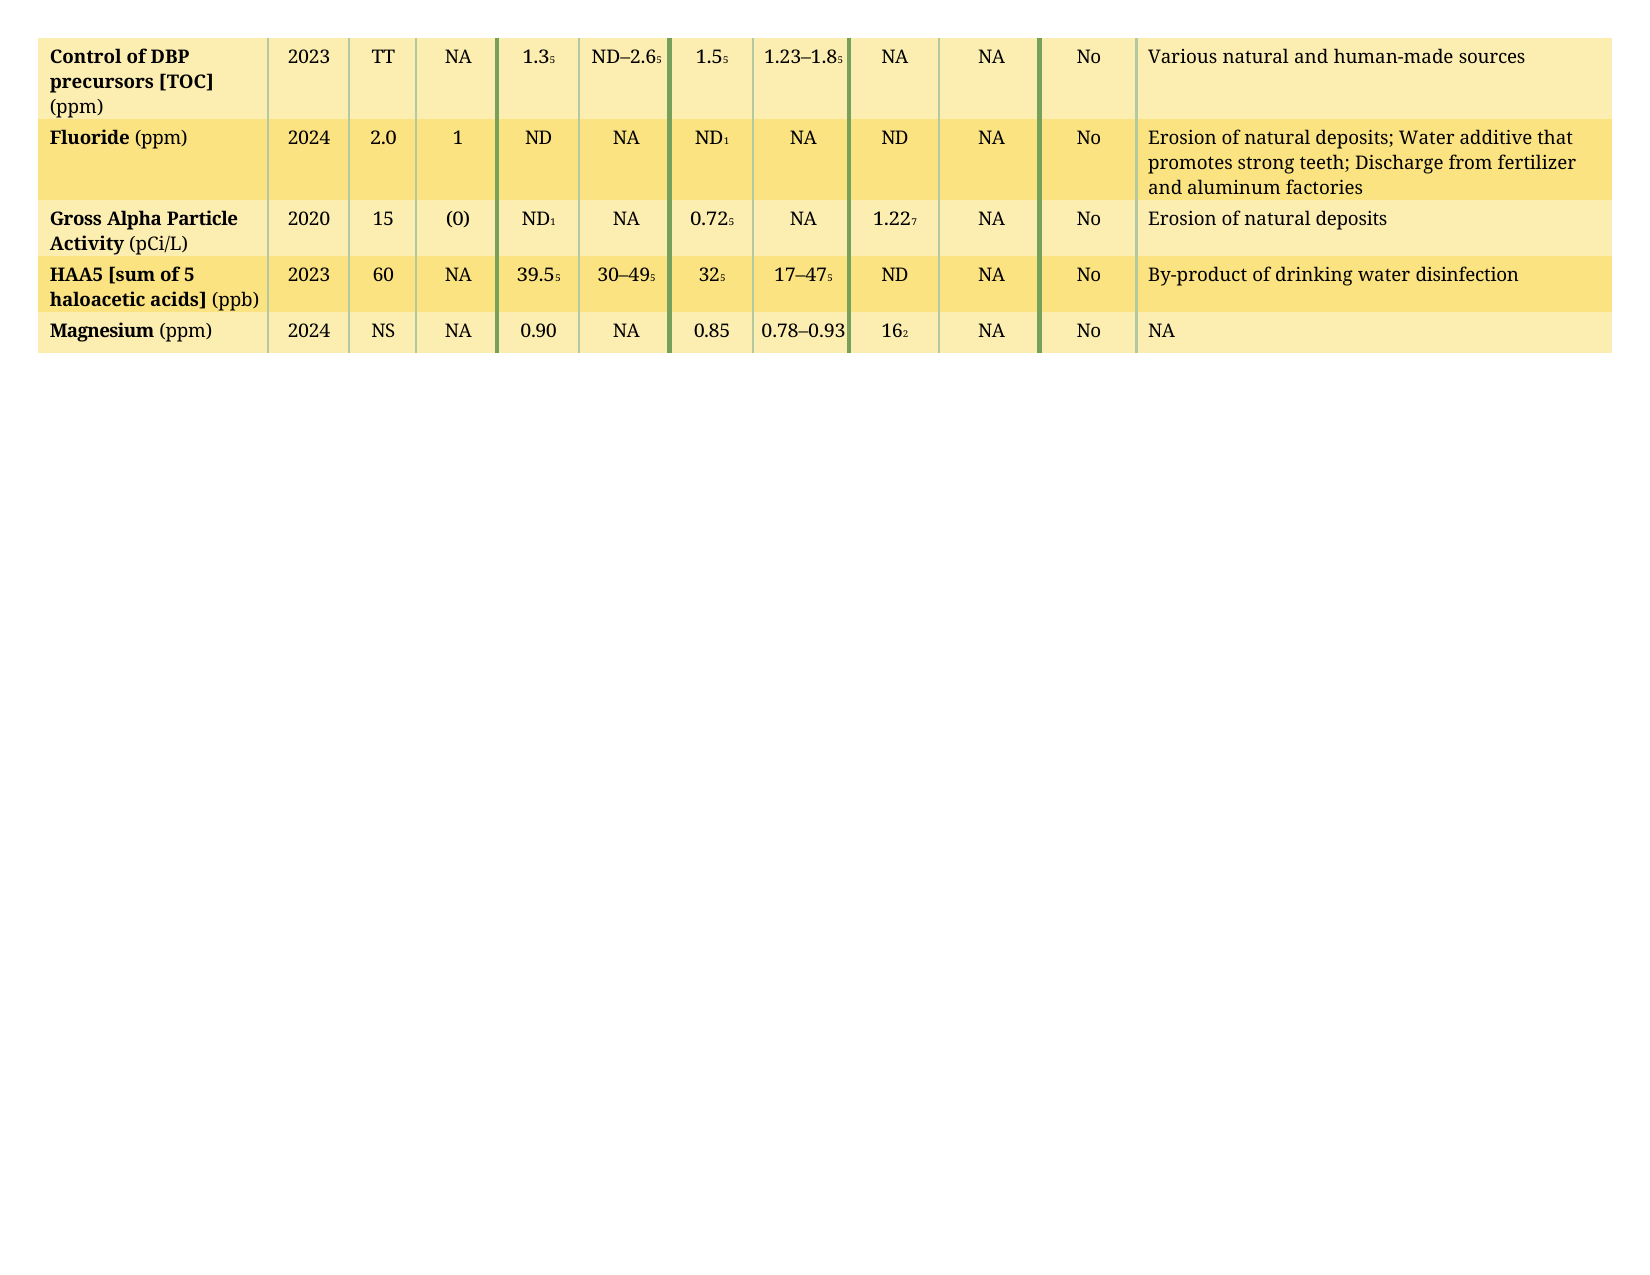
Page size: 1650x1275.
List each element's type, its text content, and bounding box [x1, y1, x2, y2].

table_cell NA [580, 312, 667, 353]
table_cell Magnesium (ppm) [38, 312, 267, 353]
table_cell Erosion of natural deposits; Water additive that promotes strong teeth; Discharge from fertilizer and aluminum factories [1138, 119, 1612, 200]
table_cell 0.78–0.93 [754, 312, 847, 353]
table_cell TT [350, 38, 415, 119]
table_cell ND [851, 119, 938, 200]
table_cell NA [754, 200, 847, 256]
table_cell NA [940, 200, 1037, 256]
table_cell 0.85 [672, 312, 752, 353]
table_cell 325 [672, 256, 752, 312]
table_cell 2024 [269, 119, 348, 200]
table_cell ND1 [672, 119, 752, 200]
table_cell 1.55 [672, 38, 752, 119]
table_cell 2020 [269, 200, 348, 256]
table_cell NA [580, 200, 667, 256]
table_cell ND1 [499, 200, 578, 256]
table_cell 30–495 [580, 256, 667, 312]
table_cell 60 [350, 256, 415, 312]
table_cell By-product of drinking water disinfection [1138, 256, 1612, 312]
table_cell HAA5 [sum of 5 haloacetic acids] (ppb) [38, 256, 267, 312]
table_cell 1.35 [499, 38, 578, 119]
table_cell NA [940, 312, 1037, 353]
table_cell 1.227 [851, 200, 938, 256]
table_cell NA [851, 38, 938, 119]
table_cell No [1042, 38, 1135, 119]
table_cell No [1042, 200, 1135, 256]
table_cell NA [940, 38, 1037, 119]
table_cell 17–475 [754, 256, 847, 312]
table_cell 15 [350, 200, 415, 256]
table_cell ND [851, 256, 938, 312]
table_cell NA [1138, 312, 1612, 353]
table_cell Fluoride (ppm) [38, 119, 267, 200]
table_cell Control of DBP precursors [TOC] (ppm) [38, 38, 267, 119]
table_cell Erosion of natural deposits [1138, 200, 1612, 256]
table_cell 2023 [269, 256, 348, 312]
table_cell 1 [417, 119, 495, 200]
table_cell No [1042, 119, 1135, 200]
table_cell Gross Alpha Particle Activity (pCi/L) [38, 200, 267, 256]
table_cell NA [754, 119, 847, 200]
table_cell 162 [851, 312, 938, 353]
table_cell (0) [417, 200, 495, 256]
table_cell 39.55 [499, 256, 578, 312]
table_cell NA [417, 256, 495, 312]
table_cell NA [417, 38, 495, 119]
table_cell ND [499, 119, 578, 200]
table_cell NS [350, 312, 415, 353]
table_cell NA [940, 119, 1037, 200]
table_cell 0.725 [672, 200, 752, 256]
table_cell 1.23–1.85 [754, 38, 847, 119]
table_cell NA [940, 256, 1037, 312]
table_cell Various natural and human-made sources [1138, 38, 1612, 119]
table_cell No [1042, 312, 1135, 353]
table_cell NA [417, 312, 495, 353]
table_cell No [1042, 256, 1135, 312]
table_cell ND–2.65 [580, 38, 667, 119]
table_cell NA [580, 119, 667, 200]
table_cell 2023 [269, 38, 348, 119]
table_cell 2024 [269, 312, 348, 353]
table_cell 2.0 [350, 119, 415, 200]
table_cell 0.90 [499, 312, 578, 353]
